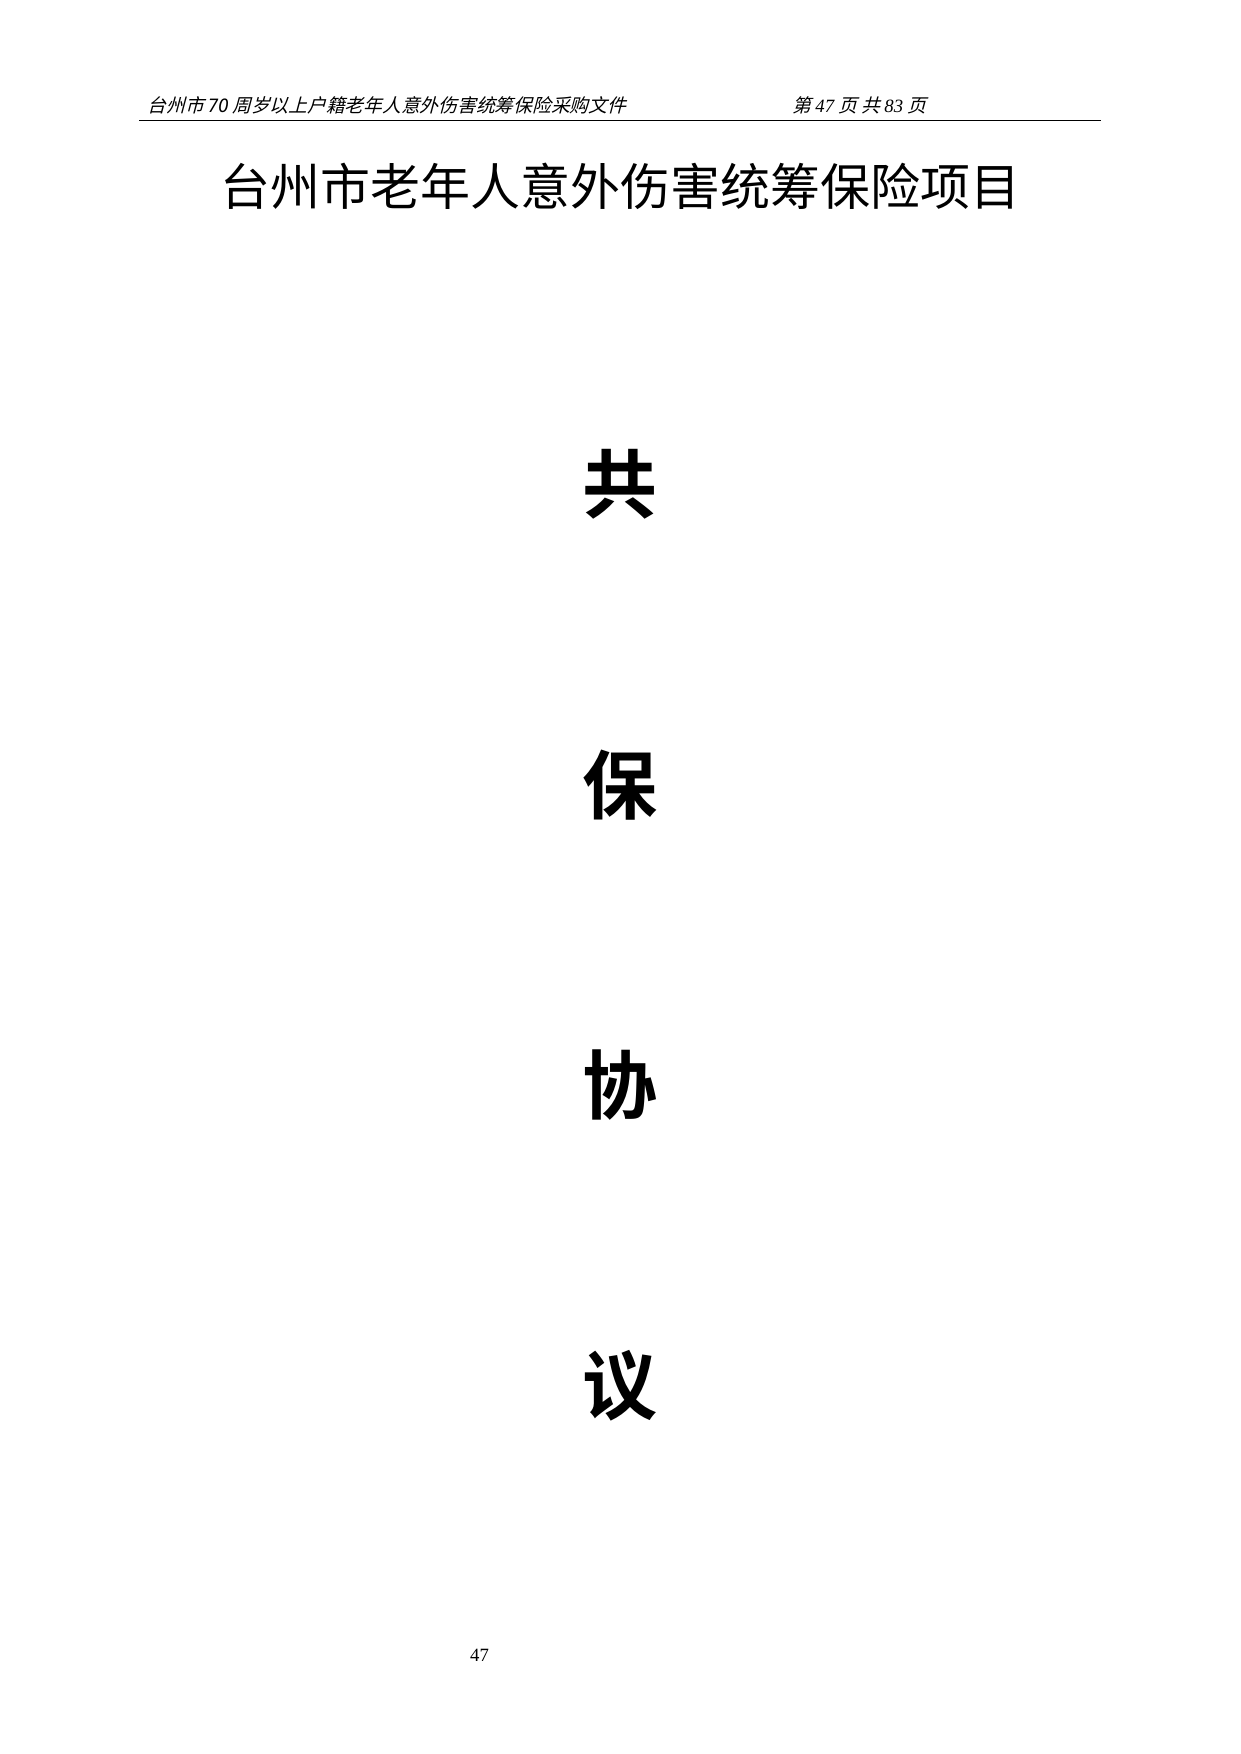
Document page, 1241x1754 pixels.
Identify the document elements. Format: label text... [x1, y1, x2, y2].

text 议 [148, 1326, 1092, 1435]
text 协 [148, 1026, 1092, 1135]
text 共 [148, 426, 1092, 534]
text 保 [148, 726, 1092, 835]
text 台州市老年人意外伤害统筹保险项目 [148, 148, 1092, 220]
